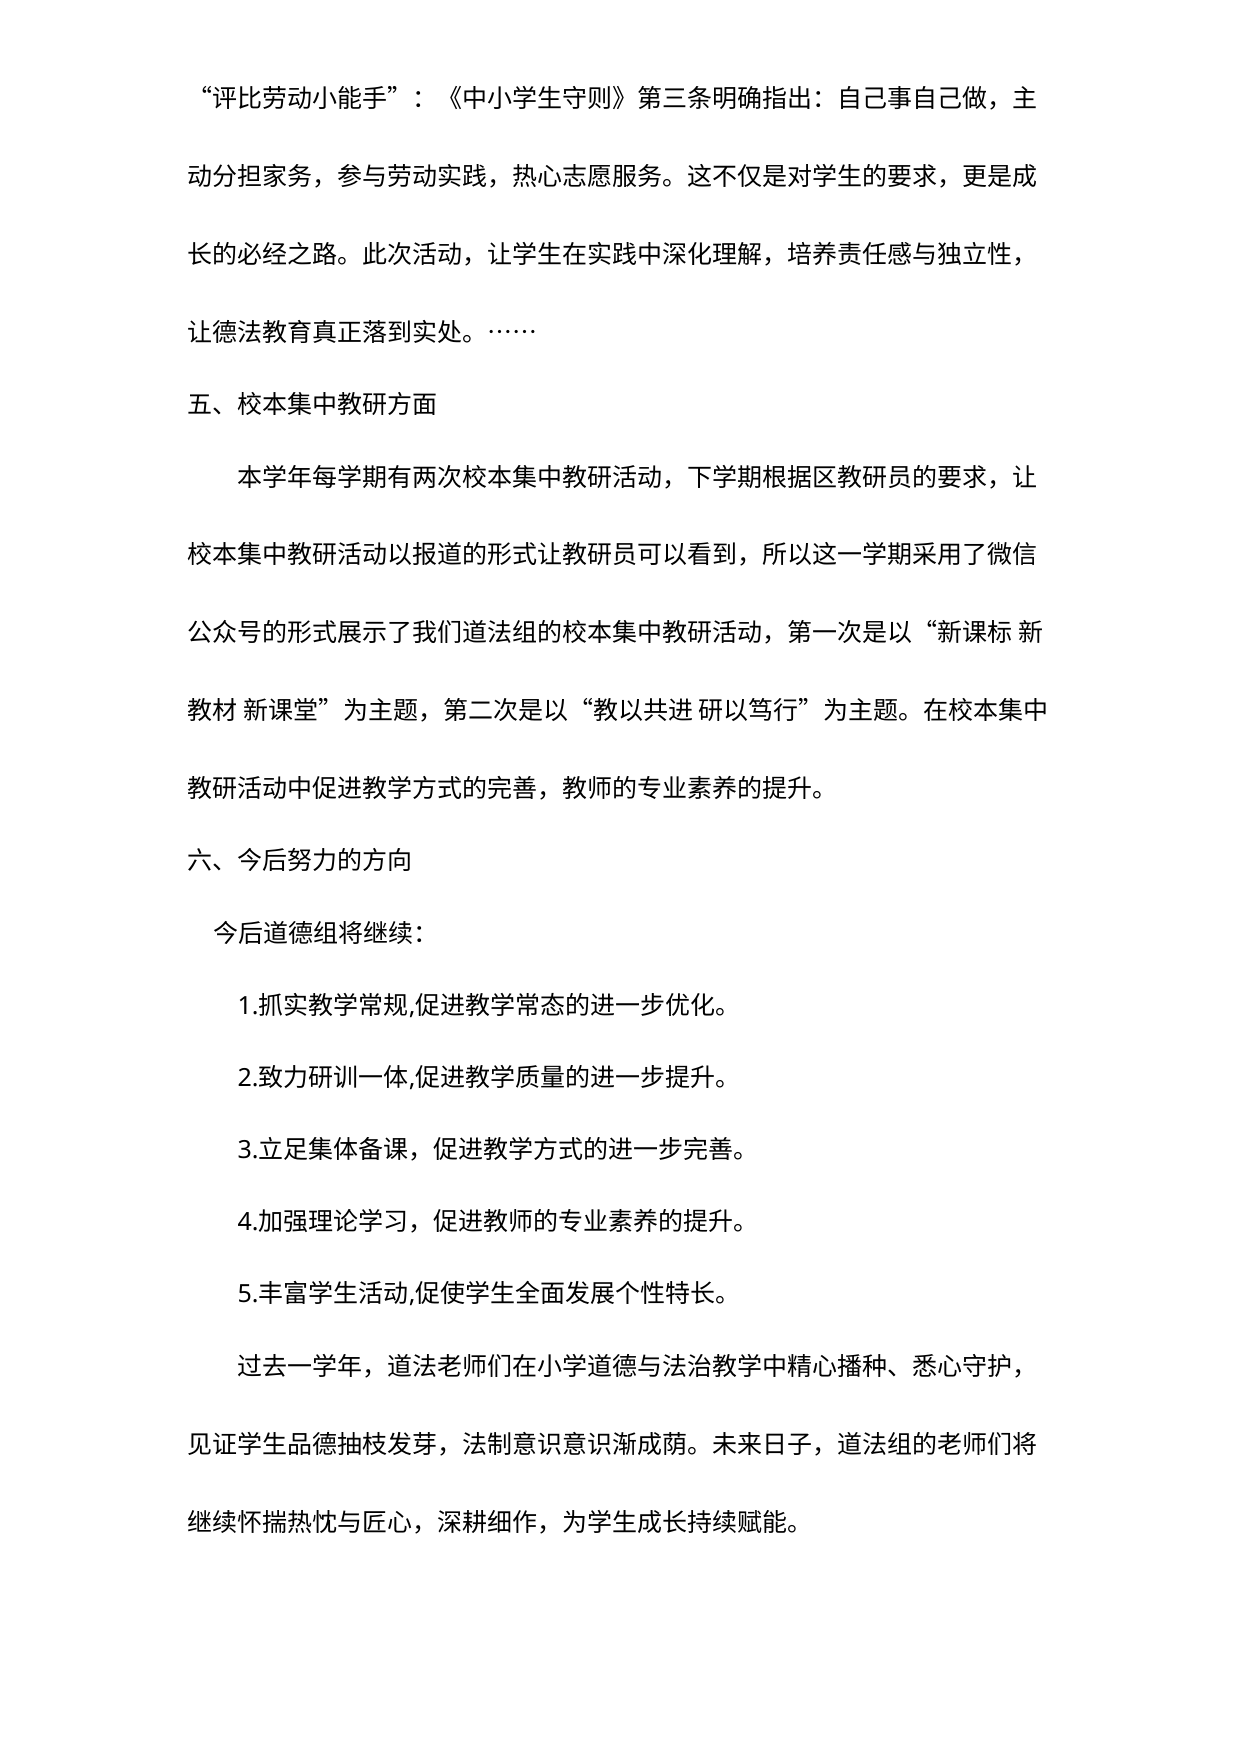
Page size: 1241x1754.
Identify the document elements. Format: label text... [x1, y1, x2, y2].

list 3.立足集体备课，促进教学方式的进一步完善。 [187, 1115, 1053, 1180]
list 本学年每学期有两次校本集中教研活动，下学期根据区教研员的要求，让校本集中教研活动以报道的形式让教研员可以看到，所以这一学期采用了微信公众号的形式展示了我们道法组的校本集中教研活动，第一次是以“新课标 新教材 新课堂”为主题，第二次是以“教以共进 研以笃行”为主题。在校本集中教研活动中促进教学方式的完善，教师的专业素养的提升。 [187, 443, 1053, 819]
list 4.加强理论学习，促进教师的专业素养的提升。 [187, 1187, 1053, 1252]
list 今后努力的方向 [187, 826, 1053, 891]
list 5.丰富学生活动,促使学生全面发展个性特长。 [187, 1259, 1053, 1324]
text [187, 64, 1053, 363]
list 1.抓实教学常规,促进教学常态的进一步优化。 [187, 971, 1053, 1036]
list 今后道德组将继续： [187, 899, 1053, 964]
list 2.致力研训一体,促进教学质量的进一步提升。 [187, 1043, 1053, 1108]
text 过去一学年，道法老师们在小学道德与法治教学中精心播种、悉心守护，见证学生品德抽枝发芽，法制意识意识渐成荫。未来日子，道法组的老师们将继续怀揣热忱与匠心，深耕细作，为学生成长持续赋能。 [187, 1332, 1053, 1553]
list 校本集中教研方面 [187, 370, 1053, 435]
